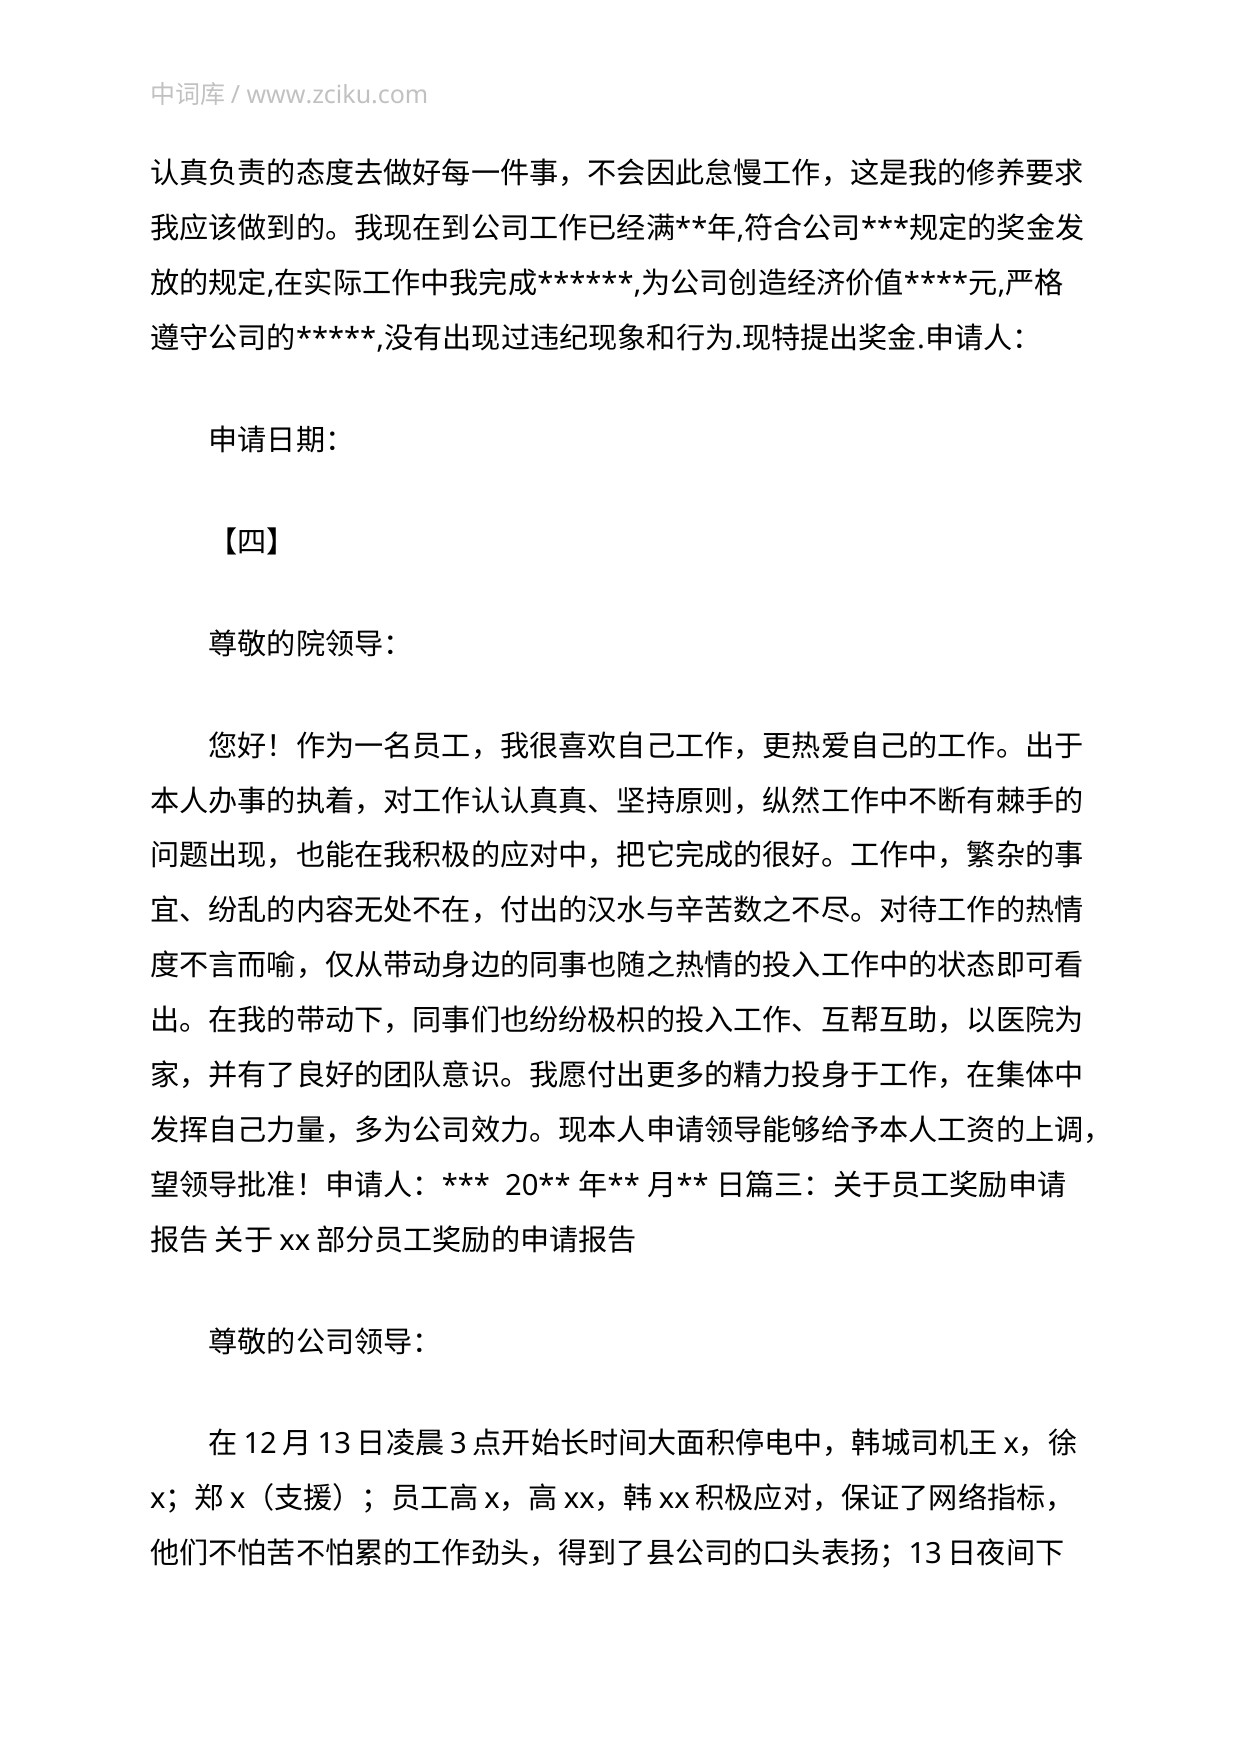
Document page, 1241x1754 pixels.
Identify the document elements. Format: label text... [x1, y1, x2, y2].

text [150, 1420, 1090, 1572]
text 尊敬的公司领导： [150, 1318, 1090, 1361]
text 【四】 [150, 519, 1090, 561]
text 尊敬的院领导： [150, 620, 1090, 663]
text 您好！作为一名员工，我很喜欢自己工作，更热爱自己的工作。出于本人办事的执着，对工作认认真真、坚持原则，纵然工作中不断有棘手的问题出现，也能在我积极的应对中，把它完成的很好。工作中，繁杂的事宜、纷乱的内容无处不在，付出的汉水与辛苦数之不尽。对待工作的热情度不言而喻，仅从带动身边的同事也随之热情的投入工作中的状态即可看出。在我的带动下，同事们也纷纷极枳的投入工作、互帮互助，以医院为家，并有了良好的团队意识。我愿付出更多的精力投身于工作，在集体中发挥自己力量，多为公司效力。现本人申请领导能够给予本人工资的上调，望领导批准！申请人：*** 20** 年** 月** 日篇三：关于员工奖励申请报告 关于xx部分员工奖励的申请报告 [150, 722, 1090, 1259]
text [150, 150, 1090, 357]
text 申请日期： [150, 417, 1090, 459]
